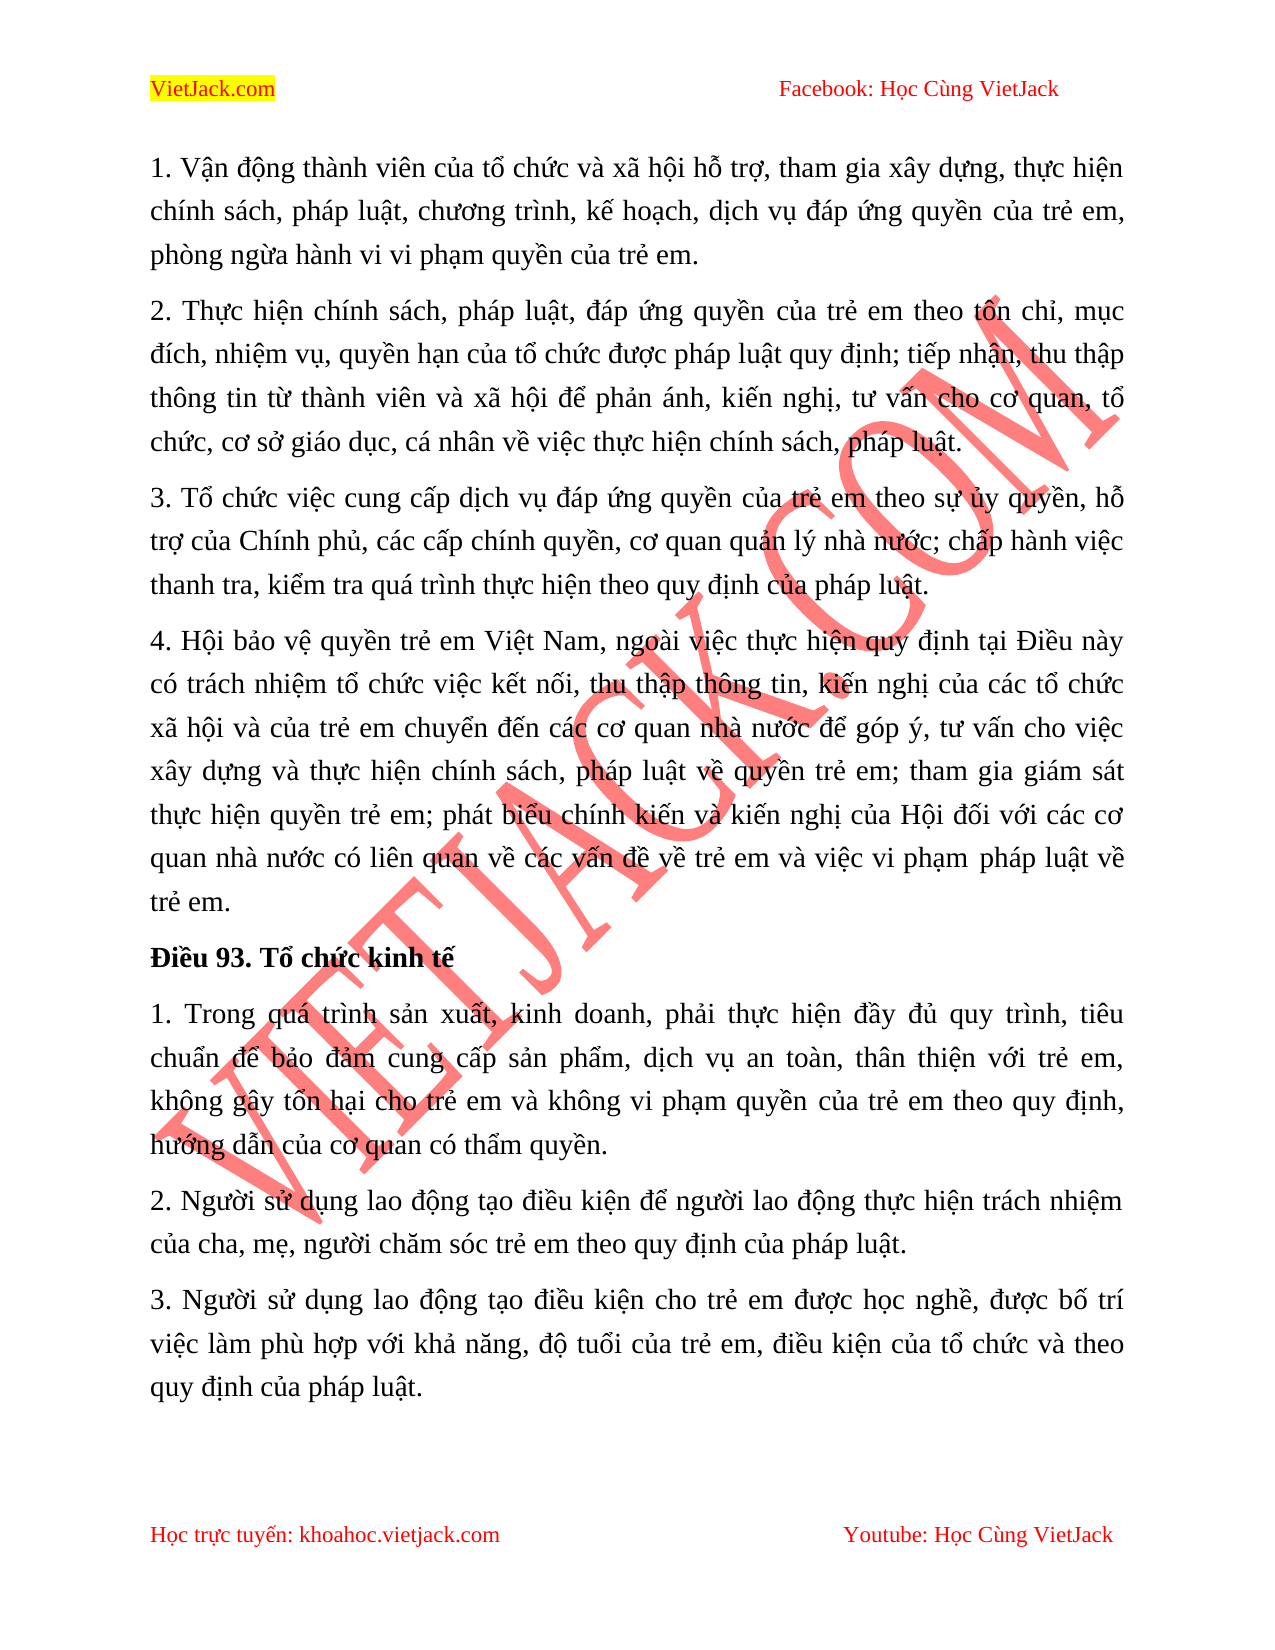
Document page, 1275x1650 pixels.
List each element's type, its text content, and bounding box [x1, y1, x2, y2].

text 3. Người sử dụng lao động tạo điều kiện cho trẻ em được học nghề, được bố trí việc làm phù hợp với khả năng, độ tuổi của trẻ em, điều kiện của tổ chức và theo quy định của pháp luật. [150, 1282, 1125, 1403]
text 1. Vận động thành viên của tổ chức và xã hội hỗ trợ, tham gia xây dựng, thực hiện chính sách, pháp luật, chương trình, kế hoạch, dịch vụ đáp ứng quyền của trẻ em, phòng ngừa hành vi vi phạm quyền của trẻ em. [150, 150, 1125, 271]
text 3. Tổ chức việc cung cấp dịch vụ đáp ứng quyền của trẻ em theo sự ủy quyền, hỗ trợ của Chính phủ, các cấp chính quyền, cơ quan quản lý nhà nước; chấp hành việc thanh tra, kiểm tra quá trình thực hiện theo quy định của pháp luật. [150, 480, 1125, 600]
text Điều 93. Tổ chức kinh tế [150, 940, 1125, 974]
text 4. Hội bảo vệ quyền trẻ em Việt Nam, ngoài việc thực hiện quy định tại Điều này có trách nhiệm tổ chức việc kết nối, thu thập thông tin, kiến nghị của các tổ chức xã hội và của trẻ em chuyển đến các cơ quan nhà nước để góp ý, tư vấn cho việc xây dựng và thực hiện chính sách, pháp luật về quyền trẻ em; tham gia giám sát thực hiện quyền trẻ em; phát biểu chính kiến và kiến nghị của Hội đối với các cơ quan nhà nước có liên quan về các vấn đề về trẻ em và việc vi phạm pháp luật về trẻ em. [150, 623, 1125, 918]
text 2. Người sử dụng lao động tạo điều kiện để người lao động thực hiện trách nhiệm của cha, mẹ, người chăm sóc trẻ em theo quy định của pháp luật. [150, 1183, 1125, 1260]
text 2. Thực hiện chính sách, pháp luật, đáp ứng quyền của trẻ em theo tôn chỉ, mục đích, nhiệm vụ, quyền hạn của tổ chức được pháp luật quy định; tiếp nhận, thu thập thông tin từ thành viên và xã hội để phản ánh, kiến nghị, tư vấn cho cơ quan, tổ chức, cơ sở giáo dục, cá nhân về việc thực hiện chính sách, pháp luật. [150, 293, 1125, 457]
text 1. Trong quá trình sản xuất, kinh doanh, phải thực hiện đầy đủ quy trình, tiêu chuẩn để bảo đảm cung cấp sản phẩm, dịch vụ an toàn, thân thiện với trẻ em, không gây tổn hại cho trẻ em và không vi phạm quyền của trẻ em theo quy định, hướng dẫn của cơ quan có thẩm quyền. [150, 996, 1125, 1160]
